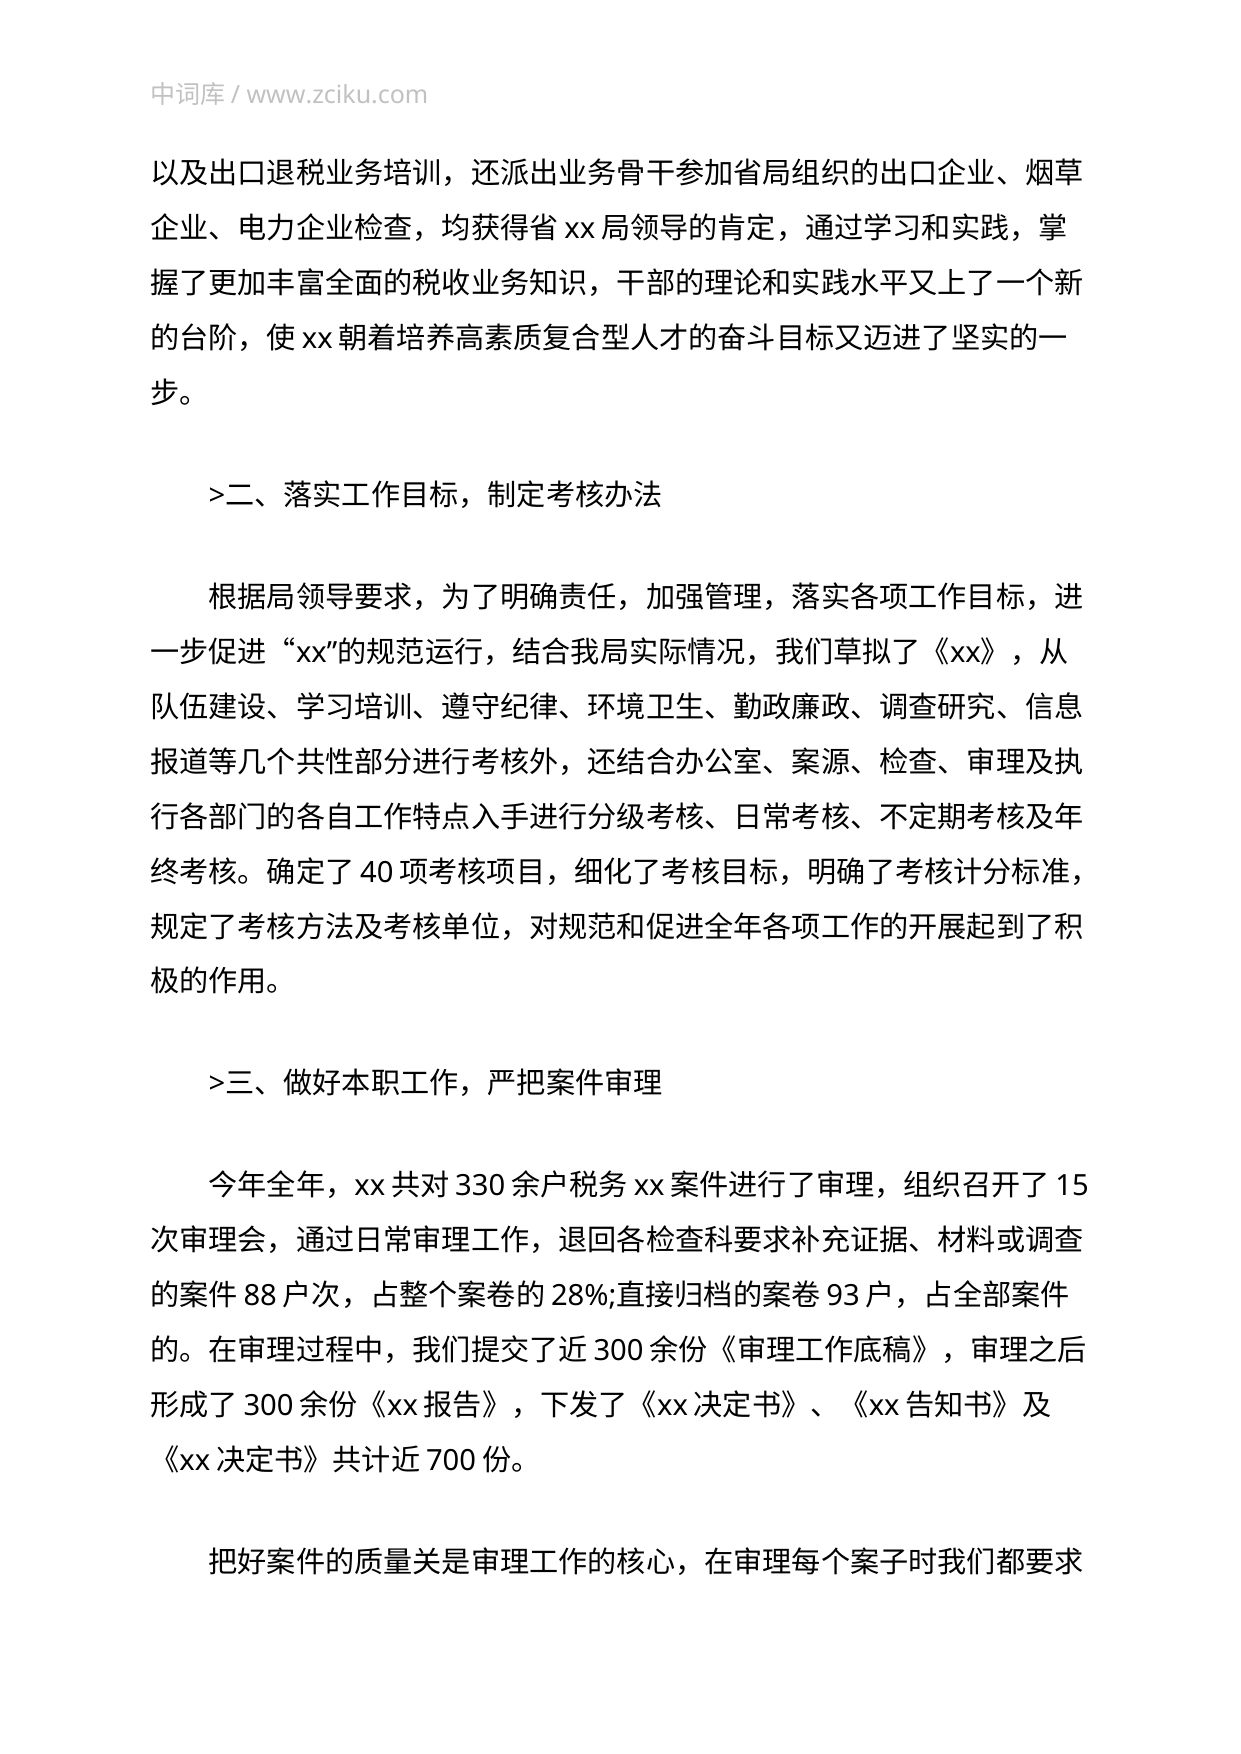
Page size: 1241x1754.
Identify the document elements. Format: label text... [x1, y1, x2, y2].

text >三、做好本职工作，严把案件审理 [150, 1060, 1090, 1102]
text >二、落实工作目标，制定考核办法 [150, 472, 1090, 514]
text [150, 1539, 1090, 1581]
text 根据局领导要求，为了明确责任，加强管理，落实各项工作目标，进一步促进“xx”的规范运行，结合我局实际情况，我们草拟了《xx》，从队伍建设、学习培训、遵守纪律、环境卫生、勤政廉政、调查研究、信息报道等几个共性部分进行考核外，还结合办公室、案源、检查、审理及执行各部门的各自工作特点入手进行分级考核、日常考核、不定期考核及年终考核。确定了40项考核项目，细化了考核目标，明确了考核计分标准，规定了考核方法及考核单位，对规范和促进全年各项工作的开展起到了积极的作用。 [150, 573, 1090, 1000]
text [150, 150, 1090, 412]
text 今年全年，xx共对330余户税务xx案件进行了审理，组织召开了15次审理会，通过日常审理工作，退回各检查科要求补充证据、材料或调查的案件88户次，占整个案卷的28%;直接归档的案卷93户，占全部案件的。在审理过程中，我们提交了近300余份《审理工作底稿》，审理之后形成了300余份《xx报告》，下发了《xx决定书》、《xx告知书》及《xx决定书》共计近700份。 [150, 1162, 1090, 1479]
